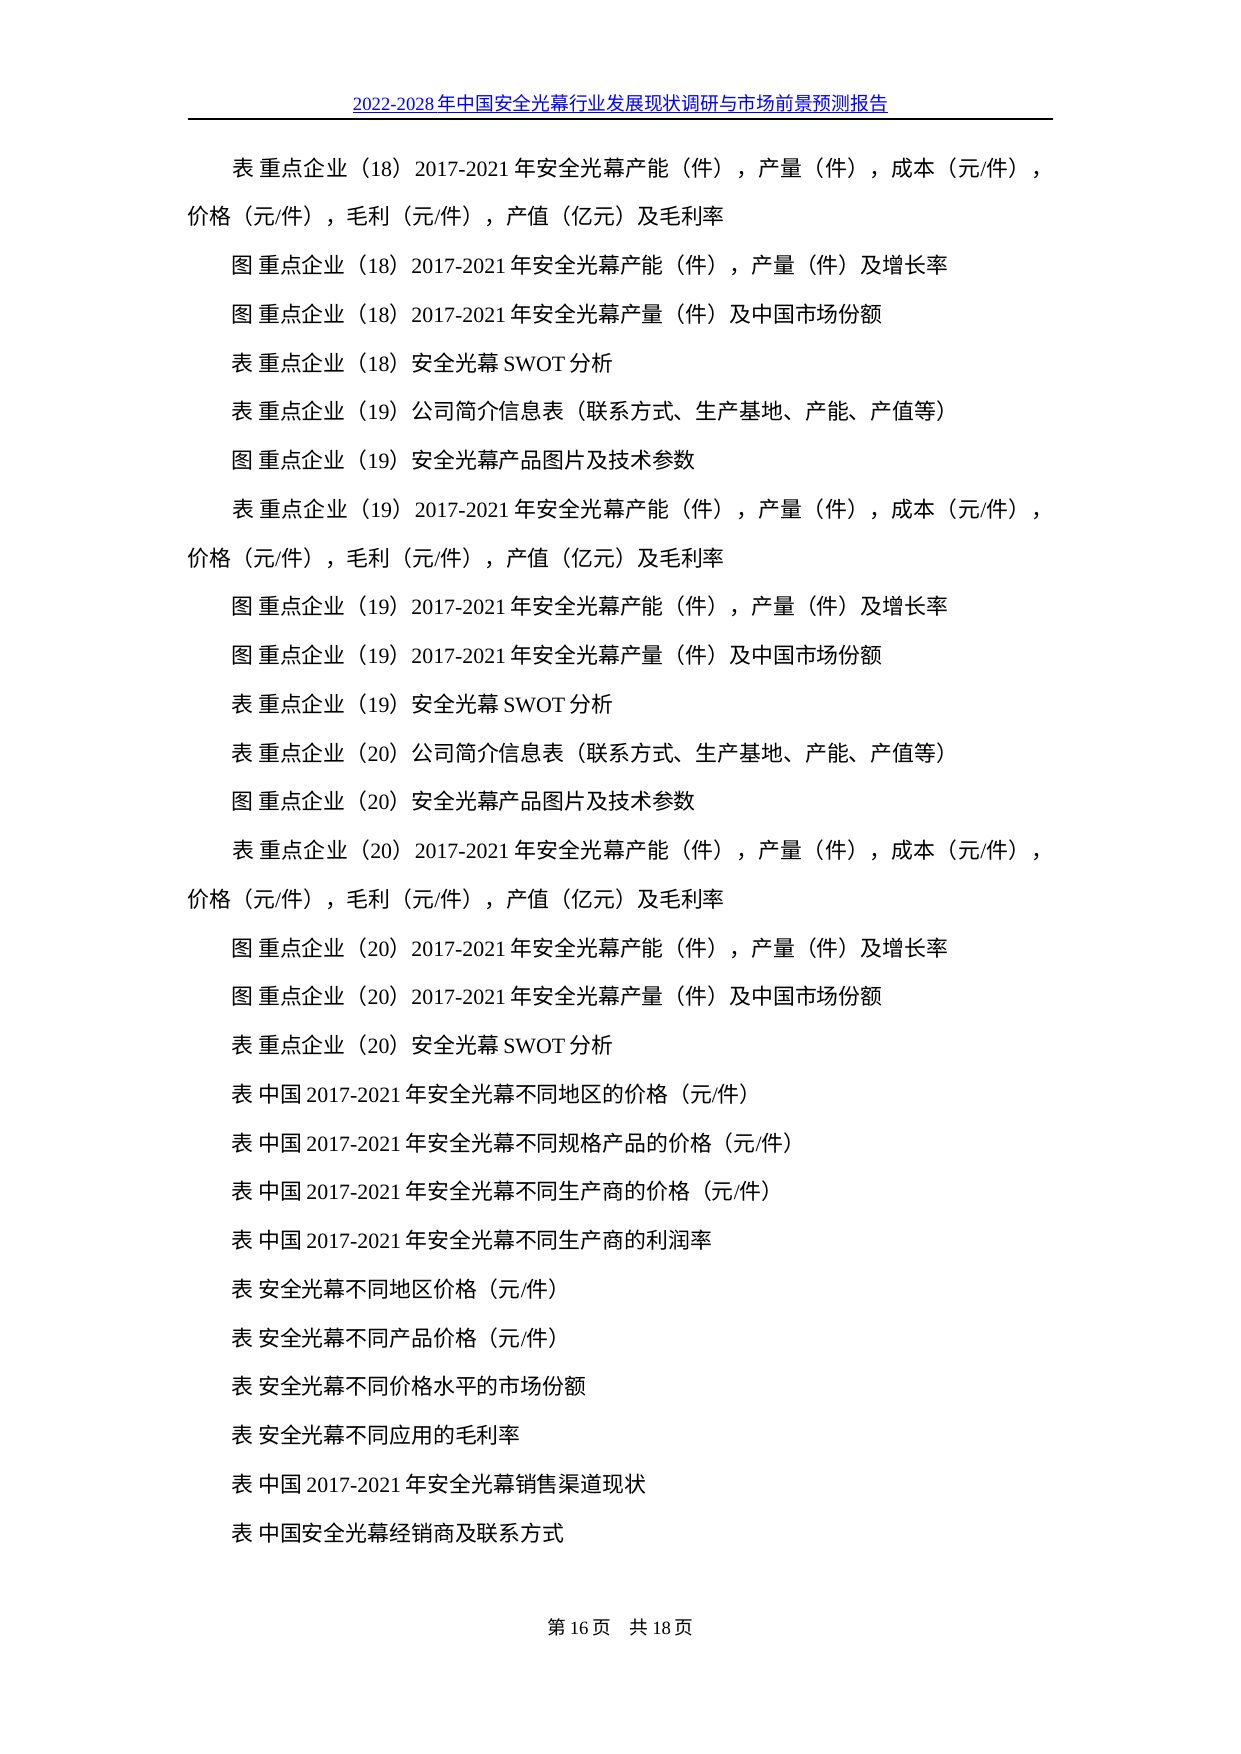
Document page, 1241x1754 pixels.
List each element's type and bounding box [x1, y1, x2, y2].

text [187, 150, 1053, 1548]
